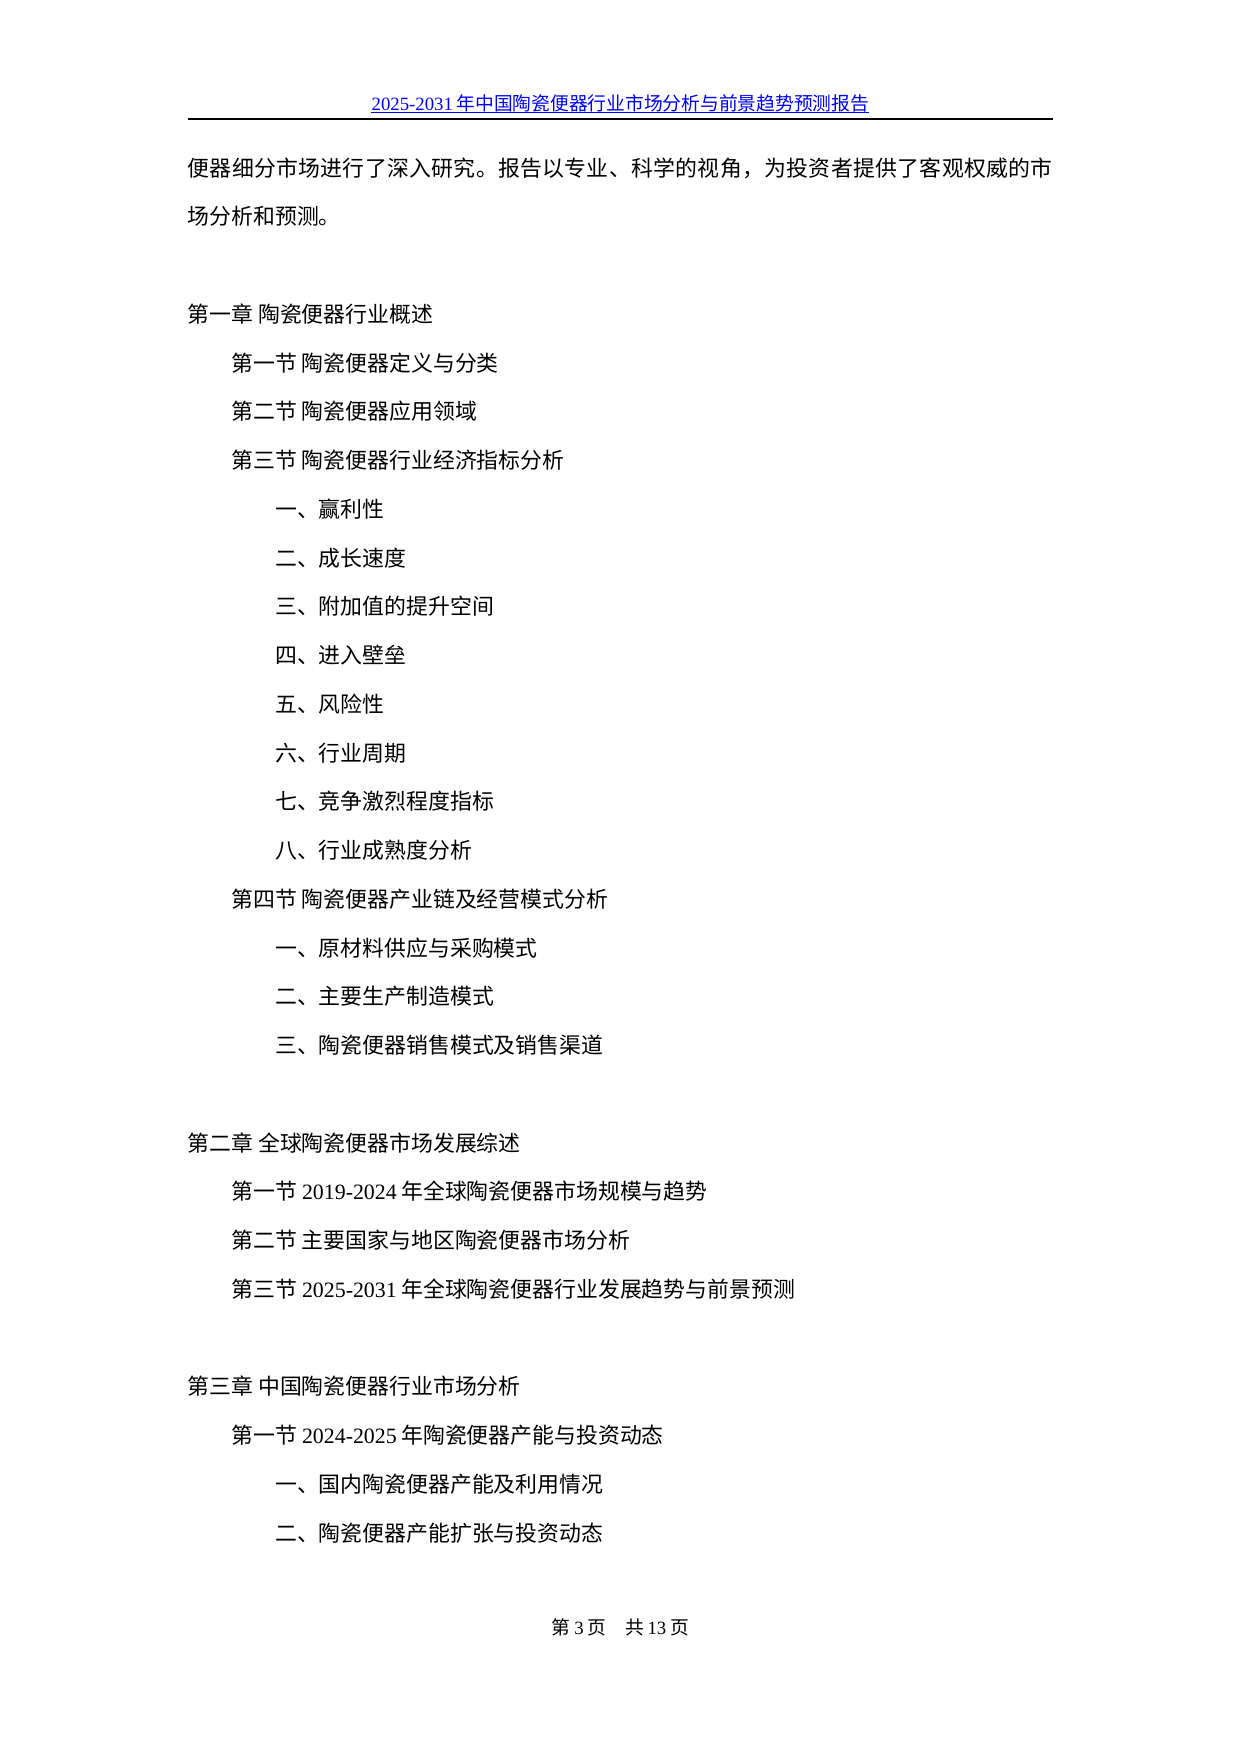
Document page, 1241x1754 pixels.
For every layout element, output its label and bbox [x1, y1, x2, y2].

text [187, 150, 1053, 1548]
